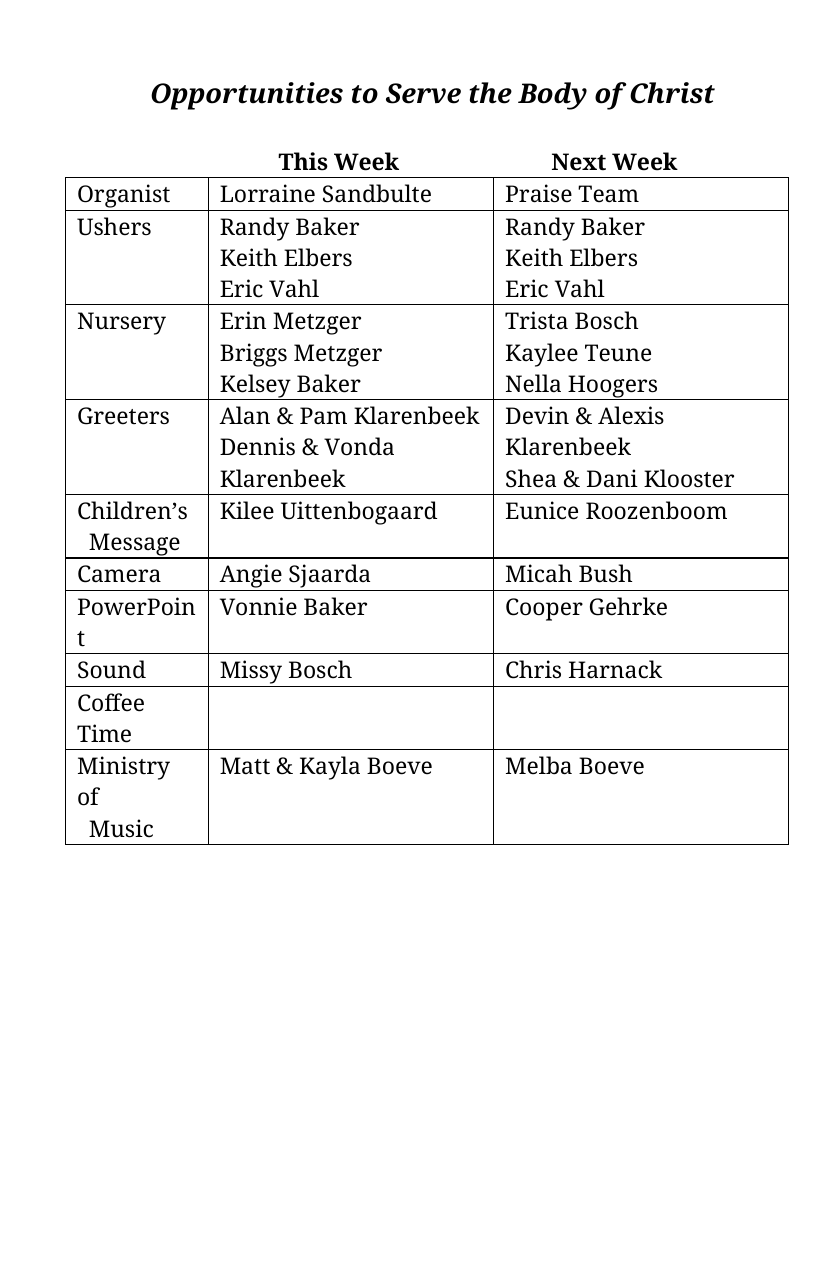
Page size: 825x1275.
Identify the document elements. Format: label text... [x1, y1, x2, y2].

table_cell Melba Boeve [494, 750, 788, 844]
table_cell Alan & Pam Klarenbeek Dennis & Vonda Klarenbeek [209, 400, 493, 494]
table_cell Angie Sjaarda [209, 559, 493, 590]
table_cell Trista Bosch Kaylee Teune Nella Hoogers [494, 305, 788, 399]
table_cell Matt & Kayla Boeve [209, 750, 493, 844]
table_cell Ministry of Music [66, 750, 208, 844]
table_cell Children’s Message [66, 495, 208, 557]
table_cell [494, 687, 788, 749]
table_cell Coffee Time [66, 687, 208, 749]
table_cell Cooper Gehrke [494, 591, 788, 653]
table_cell Camera [66, 559, 208, 590]
table_cell Devin & Alexis Klarenbeek Shea & Dani Klooster [494, 400, 788, 494]
text This Week Next Week [75, 146, 750, 177]
table_cell Missy Bosch [209, 654, 493, 686]
table_cell Erin Metzger Briggs Metzger Kelsey Baker [209, 305, 493, 399]
table_cell [209, 687, 493, 749]
text Opportunities to Serve the Body of Christ [75, 75, 750, 112]
table_cell Randy Baker Keith Elbers Eric Vahl [494, 211, 788, 304]
table_cell Nursery [66, 305, 208, 399]
table_header Praise Team [494, 178, 788, 209]
table_cell Sound [66, 654, 208, 686]
table_header Organist [66, 178, 208, 209]
table_cell PowerPoint [66, 591, 208, 653]
table_cell Ushers [66, 211, 208, 304]
table_cell Greeters [66, 400, 208, 494]
table_cell Micah Bush [494, 559, 788, 590]
table_header Lorraine Sandbulte [209, 178, 493, 209]
table_cell Randy Baker Keith Elbers Eric Vahl [209, 211, 493, 304]
table_cell Kilee Uittenbogaard [209, 495, 493, 557]
table_cell Vonnie Baker [209, 591, 493, 653]
table_cell Chris Harnack [494, 654, 788, 686]
table_cell Eunice Roozenboom [494, 495, 788, 557]
